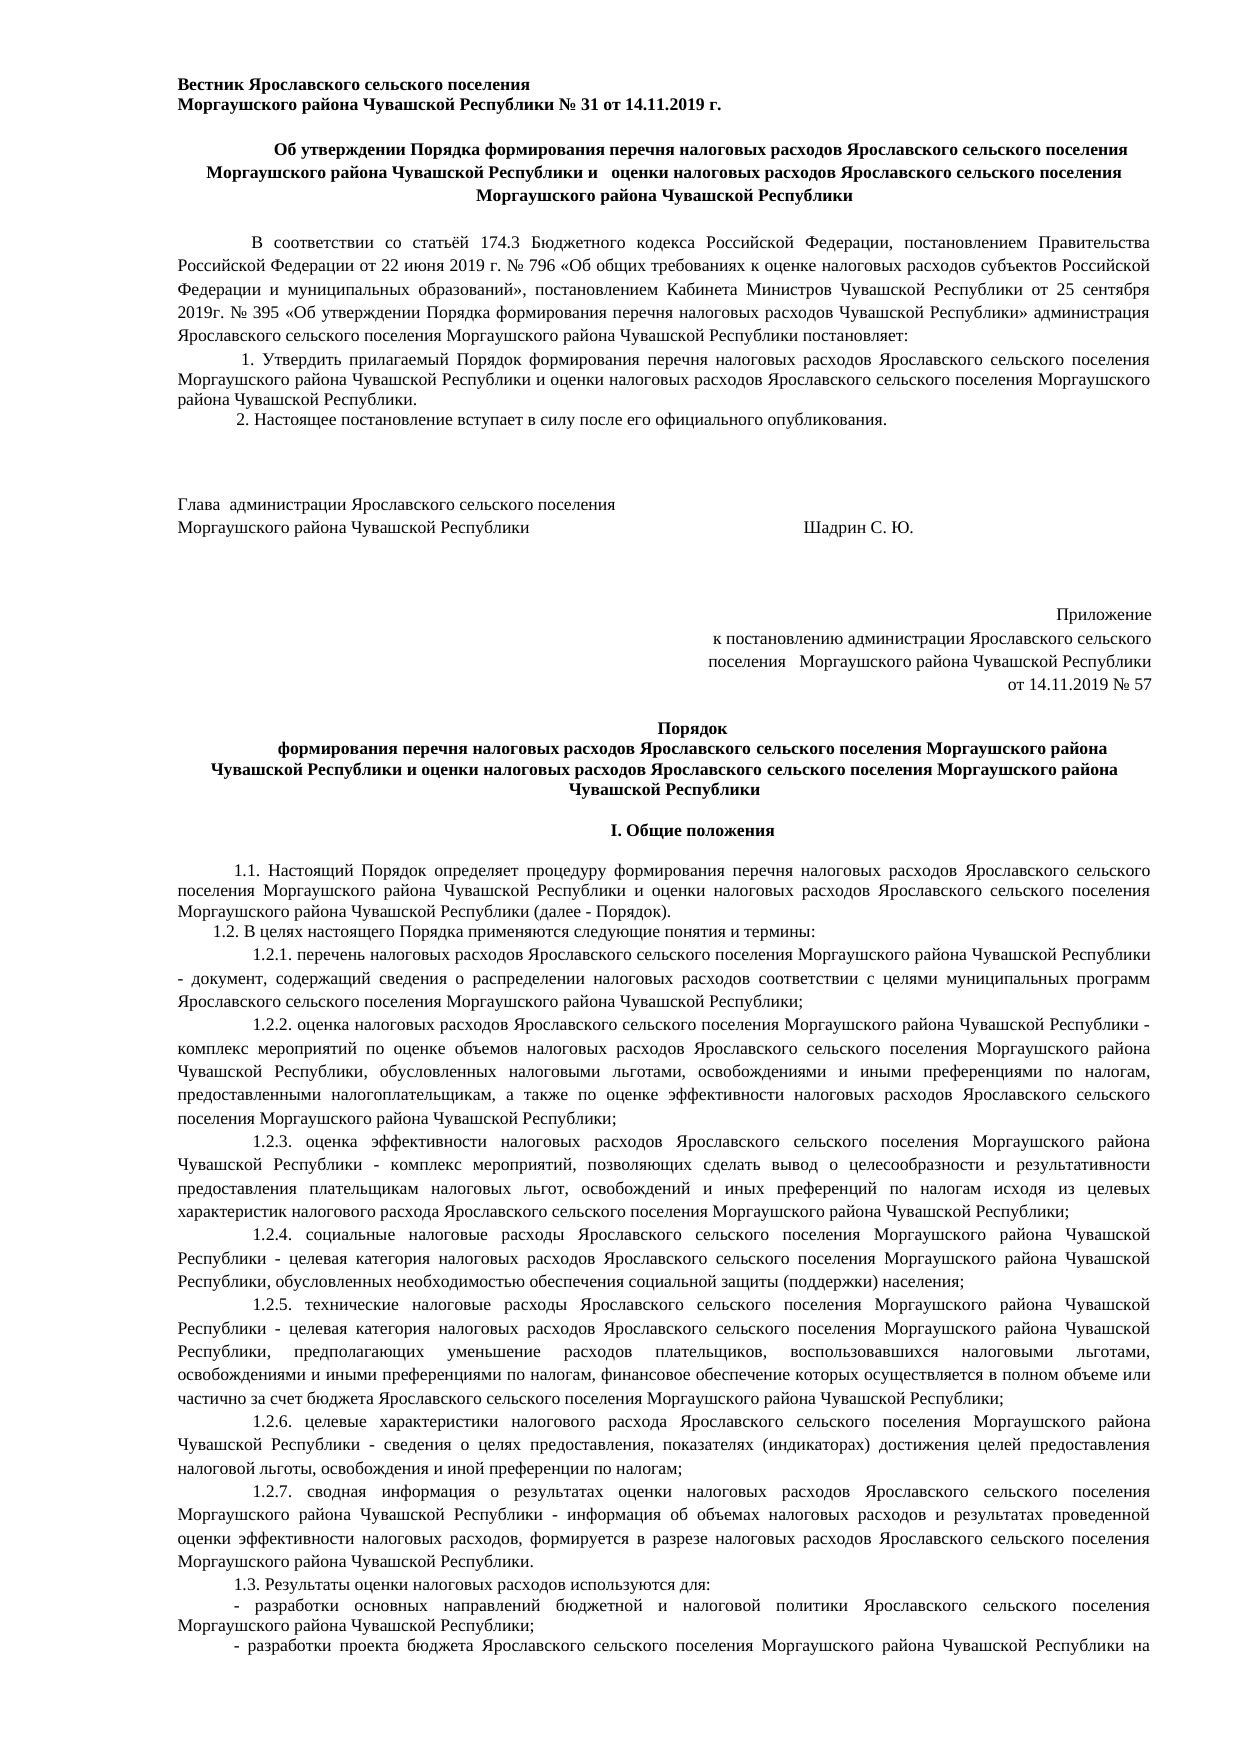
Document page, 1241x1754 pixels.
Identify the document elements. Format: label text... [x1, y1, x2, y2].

text I. Общие положения [177, 819, 1152, 840]
text 1.2. В целях настоящего Порядка применяются следующие понятия и термины: [177, 921, 1152, 941]
text 1.2.5. технические налоговые расходы Ярославского сельского поселения Моргаушского района Чувашской Республики - целевая категория налоговых расходов Ярославского сельского поселения Моргаушского района Чувашской Республики, предполагающих уменьшение расходов плательщиков, воспользовавшихся налоговыми льготами, освобождениями и иными преференциями по налогам, финансовое обеспечение которых осуществляется в полном объеме или частично за счет бюджета Ярославского сельского поселения Моргаушского района Чувашской Республики; [177, 1294, 1152, 1408]
text Приложение [664, 604, 1152, 624]
text формирования перечня налоговых расходов Ярославского сельского поселения Моргаушского района Чувашской Республики и оценки налоговых расходов Ярославского сельского поселения Моргаушского района Чувашской Республики [177, 738, 1152, 799]
text к постановлению администрации Ярославского сельского поселения Моргаушского района Чувашской Республики [664, 627, 1152, 671]
text 1.2.4. социальные налоговые расходы Ярославского сельского поселения Моргаушского района Чувашской Республики - целевая категория налоговых расходов Ярославского сельского поселения Моргаушского района Чувашской Республики, обусловленных необходимостью обеспечения социальной защиты (поддержки) населения; [177, 1224, 1152, 1291]
title 2. Настоящее постановление вступает в силу после его официального опубликования. [177, 409, 1152, 429]
text Моргаушского района Чувашской Республики Шадрин С. Ю. [177, 517, 1152, 537]
text 1.2.3. оценка эффективности налоговых расходов Ярославского сельского поселения Моргаушского района Чувашской Республики - комплекс мероприятий, позволяющих сделать вывод о целесообразности и результативности предоставления плательщикам налоговых льгот, освобождений и иных преференций по налогам исходя из целевых характеристик налогового расхода Ярославского сельского поселения Моргаушского района Чувашской Республики; [177, 1131, 1152, 1221]
text В соответствии со статьёй 174.3 Бюджетного кодекса Российской Федерации, постановлением Правительства Российской Федерации от 22 июня 2019 г. № 796 «Об общих требованиях к оценке налоговых расходов субъектов Российской Федерации и муниципальных образований», постановлением Кабинета Министров Чувашской Республики от 25 сентября 2019г. № 395 «Об утверждении Порядка формирования перечня налоговых расходов Чувашской Республики» администрация Ярославского сельского поселения Моргаушского района Чувашской Республики постановляет: [177, 232, 1152, 345]
text 1. Утвердить прилагаемый Порядок формирования перечня налоговых расходов Ярославского сельского поселения Моргаушского района Чувашской Республики и оценки налоговых расходов Ярославского сельского поселения Моргаушского района Чувашской Республики. [177, 348, 1152, 409]
text 1.2.2. оценка налоговых расходов Ярославского сельского поселения Моргаушского района Чувашской Республики - комплекс мероприятий по оценке объемов налоговых расходов Ярославского сельского поселения Моргаушского района Чувашской Республики, обусловленных налоговыми льготами, освобождениями и иными преференциями по налогам, предоставленными налогоплательщикам, а также по оценке эффективности налоговых расходов Ярославского сельского поселения Моргаушского района Чувашской Республики; [177, 1014, 1152, 1128]
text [177, 1635, 1152, 1656]
text от 14.11.2019 № 57 [664, 674, 1152, 694]
text 1.1. Настоящий Порядок определяет процедуру формирования перечня налоговых расходов Ярославского сельского поселения Моргаушского района Чувашской Республики и оценки налоговых расходов Ярославского сельского поселения Моргаушского района Чувашской Республики (далее - Порядок). [177, 860, 1152, 921]
text 1.3. Результаты оценки налоговых расходов используются для: [177, 1574, 1152, 1594]
text Порядок [177, 718, 1152, 738]
text 1.2.6. целевые характеристики налогового расхода Ярославского сельского поселения Моргаушского района Чувашской Республики - сведения о целях предоставления, показателях (индикаторах) достижения целей предоставления налоговой льготы, освобождения и иной преференции по налогам; [177, 1411, 1152, 1478]
text 1.2.1. перечень налоговых расходов Ярославского сельского поселения Моргаушского района Чувашской Республики - документ, содержащий сведения о распределении налоговых расходов соответствии с целями муниципальных программ Ярославского сельского поселения Моргаушского района Чувашской Республики; [177, 944, 1152, 1011]
text Глава администрации Ярославского сельского поселения [177, 493, 1152, 514]
text - разработки основных направлений бюджетной и налоговой политики Ярославского сельского поселения Моргаушского района Чувашской Республики; [177, 1594, 1152, 1635]
text Об утверждении Порядка формирования перечня налоговых расходов Ярославского сельского поселения Моргаушского района Чувашской Республики и оценки налоговых расходов Ярославского сельского поселения Моргаушского района Чувашской Республики [177, 138, 1152, 205]
text 1.2.7. сводная информация о результатах оценки налоговых расходов Ярославского сельского поселения Моргаушского района Чувашской Республики - информация об объемах налоговых расходов и результатах проведенной оценки эффективности налоговых расходов, формируется в разрезе налоговых расходов Ярославского сельского поселения Моргаушского района Чувашской Республики. [177, 1481, 1152, 1571]
